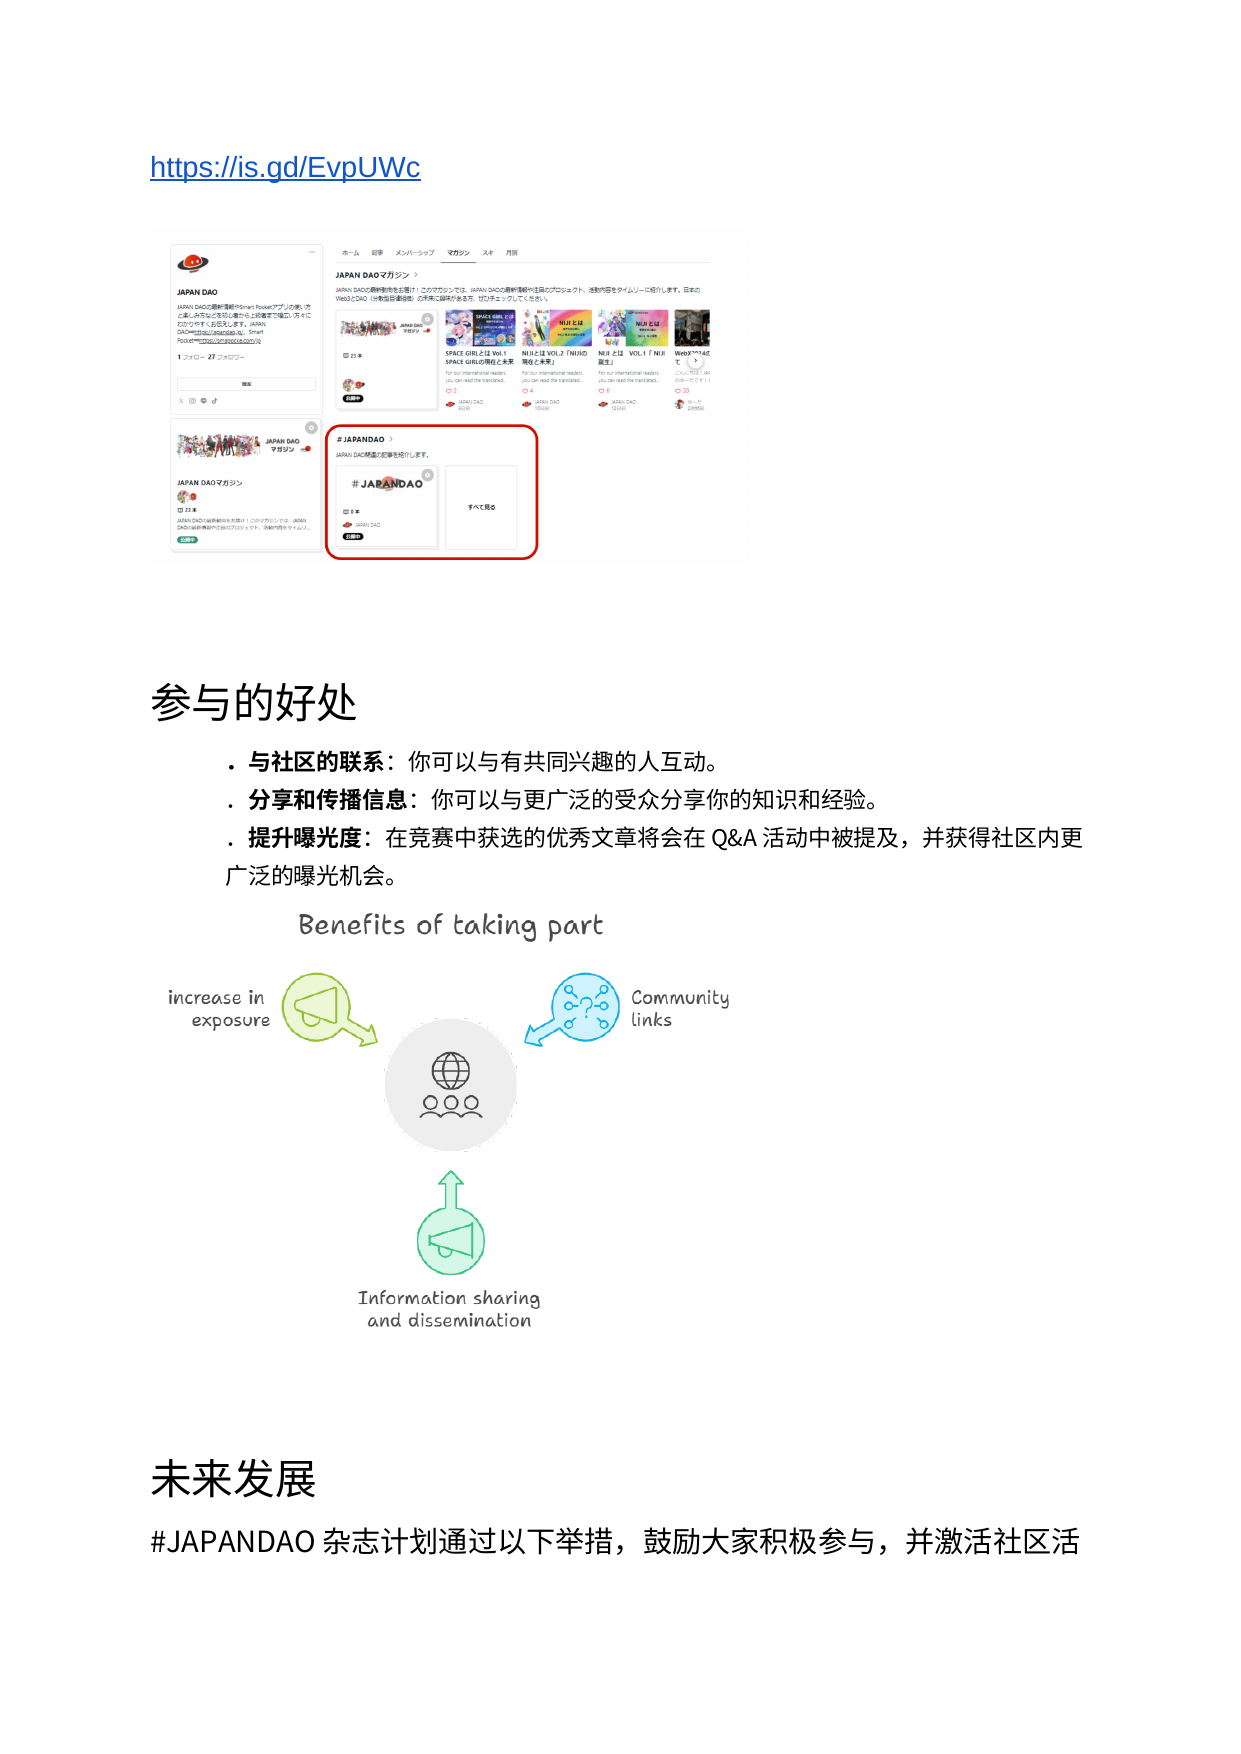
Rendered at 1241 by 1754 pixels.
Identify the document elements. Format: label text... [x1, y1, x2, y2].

text https://is.gd/EvpUWc [150, 150, 1090, 183]
picture [150, 895, 750, 1341]
picture [150, 227, 750, 565]
